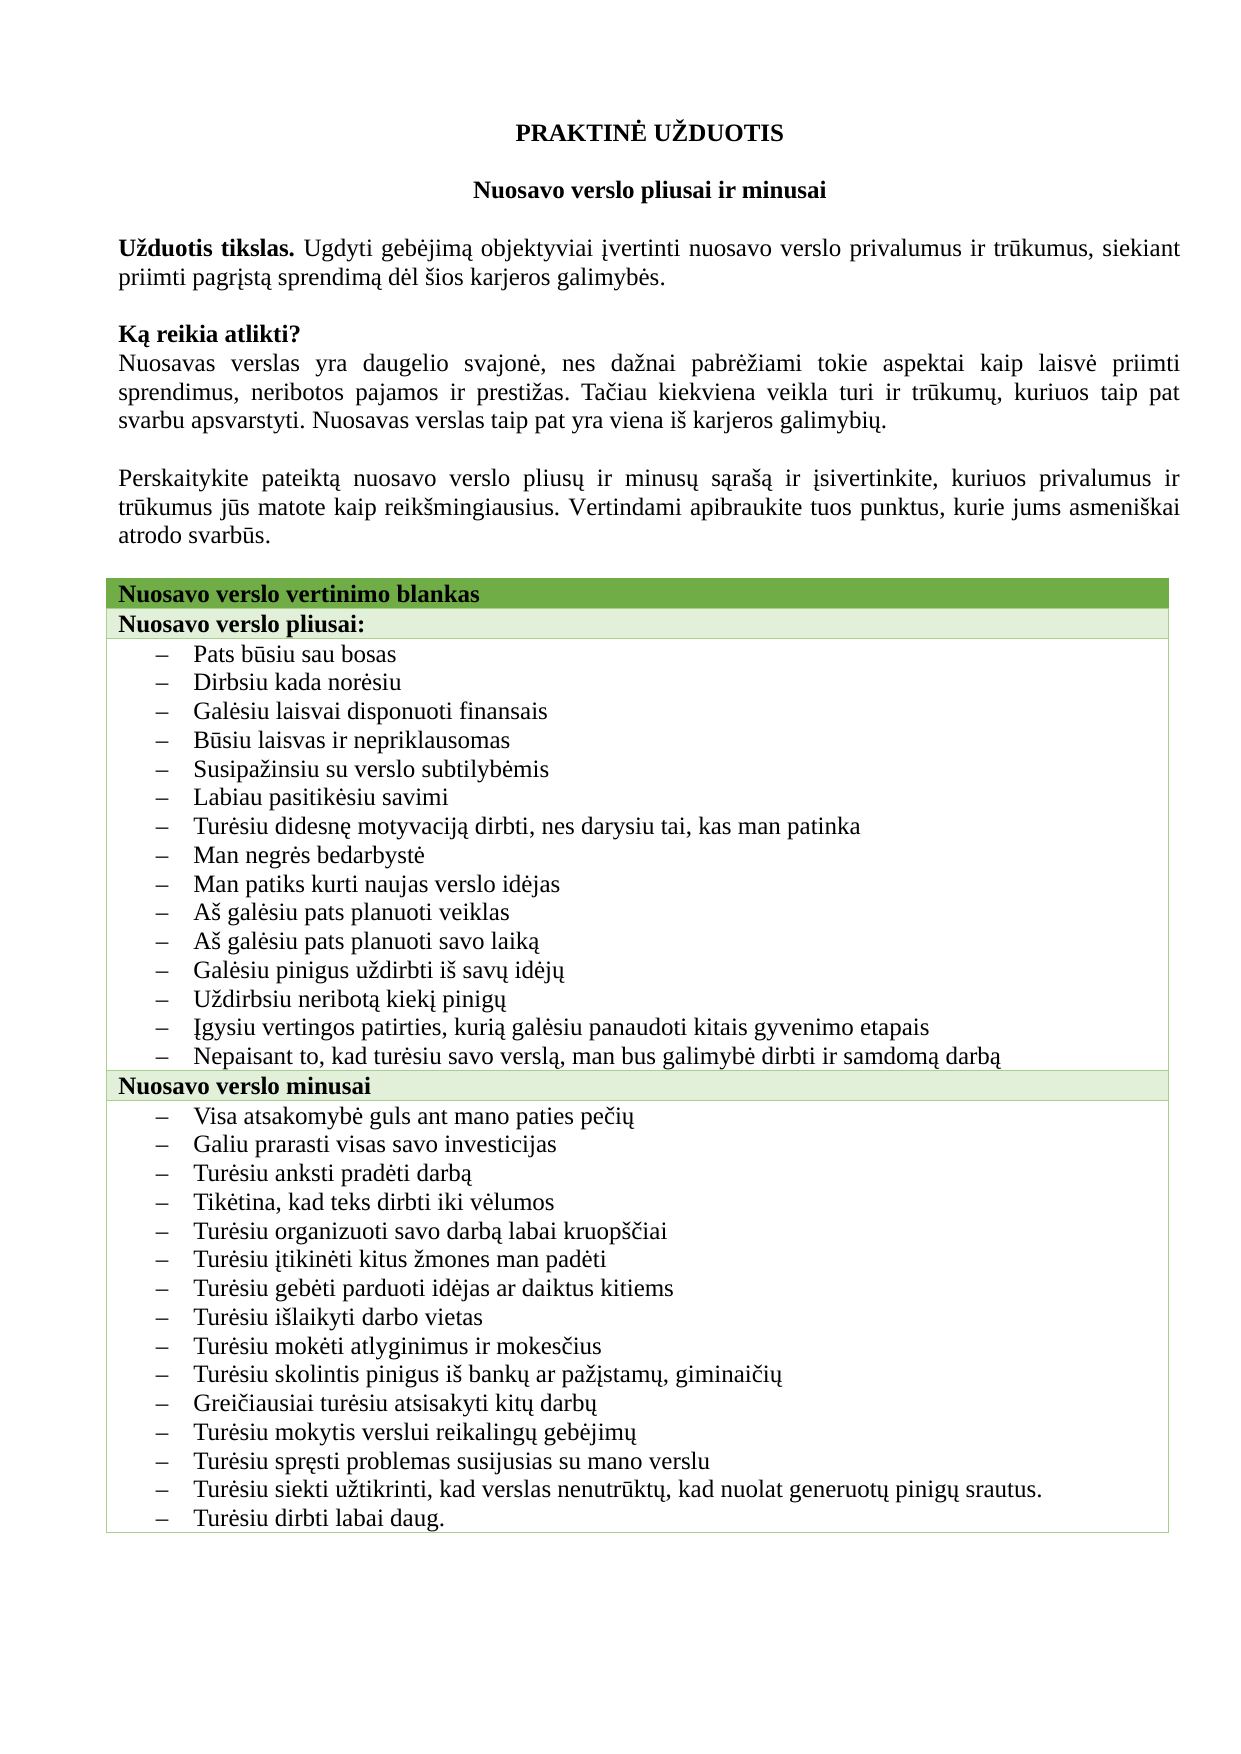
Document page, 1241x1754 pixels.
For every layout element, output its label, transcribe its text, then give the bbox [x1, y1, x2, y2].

text Nuosavo verslo pliusai ir minusai [118, 176, 1181, 204]
text Perskaitykite pateiktą nuosavo verslo pliusų ir minusų sąrašą ir įsivertinkite, kuriuos privalumus ir trūkumus jūs matote kaip reikšmingiausius. Vertindami apibraukite tuos punktus, kurie jums asmeniškai atrodo svarbūs. [118, 463, 1181, 549]
table_cell Pats būsiu sau bosas Dirbsiu kada norėsiu Galėsiu laisvai disponuoti finansais Būsiu laisvas ir nepriklausomas Susipažinsiu su verslo subtilybėmis Labiau pasitikėsiu savimi Turėsiu didesnę motyvaciją dirbti, nes darysiu tai, kas man patinka Man negrės bedarbystė Man patiks kurti naujas verslo idėjas Aš galėsiu pats planuoti veiklas Aš galėsiu pats planuoti savo laiką Galėsiu pinigus uždirbti iš savų idėjų Uždirbsiu neribotą kiekį pinigų Įgysiu vertingos patirties, kurią galėsiu panaudoti kitais gyvenimo etapais Nepaisant to, kad turėsiu savo verslą, man bus galimybė dirbti ir samdomą darbą [107, 639, 1168, 1070]
table_cell Nuosavo verslo pliusai: [107, 609, 1168, 638]
table_header Nuosavo verslo vertinimo blankas [107, 579, 1168, 608]
text PRAKTINĖ UŽDUOTIS [118, 118, 1181, 147]
table_cell Nuosavo verslo minusai [107, 1071, 1168, 1100]
table_cell Visa atsakomybė guls ant mano paties pečių Galiu prarasti visas savo investicijas Turėsiu anksti pradėti darbą Tikėtina, kad teks dirbti iki vėlumos Turėsiu organizuoti savo darbą labai kruopščiai Turėsiu įtikinėti kitus žmones man padėti Turėsiu gebėti parduoti idėjas ar daiktus kitiems Turėsiu išlaikyti darbo vietas Turėsiu mokėti atlyginimus ir mokesčius Turėsiu skolintis pinigus iš bankų ar pažįstamų, giminaičių Greičiausiai turėsiu atsisakyti kitų darbų Turėsiu mokytis verslui reikalingų gebėjimų Turėsiu spręsti problemas susijusias su mano verslu Turėsiu siekti užtikrinti, kad verslas nenutrūktų, kad nuolat generuotų pinigų srautus. Turėsiu dirbti labai daug. [107, 1101, 1168, 1532]
text Ką reikia atlikti? [118, 319, 1181, 348]
text Nuosavas verslas yra daugelio svajonė, nes dažnai pabrėžiami tokie aspektai kaip laisvė priimti sprendimus, neribotos pajamos ir prestižas. Tačiau kiekviena veikla turi ir trūkumų, kuriuos taip pat svarbu apsvarstyti. Nuosavas verslas taip pat yra viena iš karjeros galimybių. [118, 348, 1181, 434]
text Užduotis tikslas. Ugdyti gebėjimą objektyviai įvertinti nuosavo verslo privalumus ir trūkumus, siekiant priimti pagrįstą sprendimą dėl šios karjeros galimybės. [118, 233, 1181, 291]
